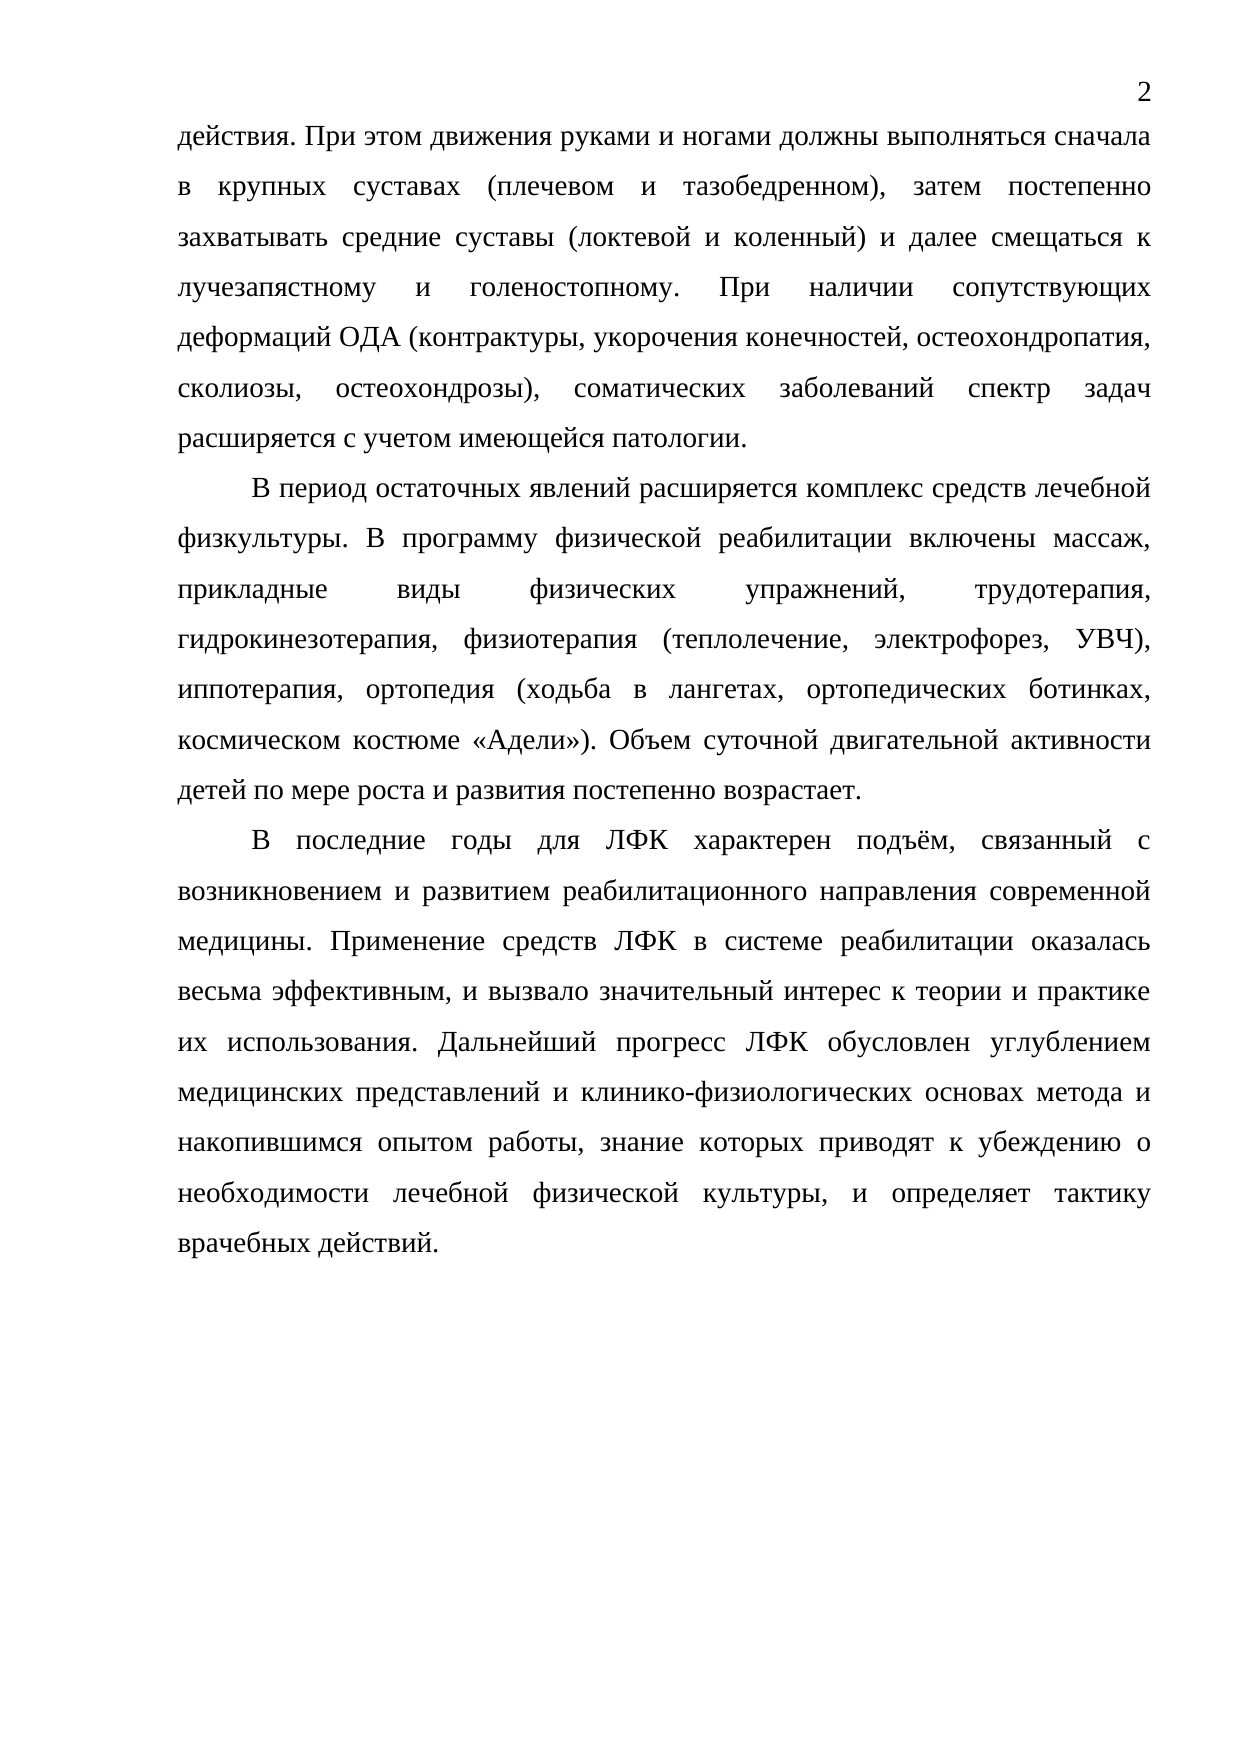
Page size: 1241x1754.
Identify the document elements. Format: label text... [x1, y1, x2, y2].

text В последние годы для ЛФК характерен подъём, связанный с возникновением и развитием реабилитационного направления современной медицины. Применение средств ЛФК в системе реабилитации оказалась весьма эффективным, и вызвало значительный интерес к теории и практике их использования. Дальнейший прогресс ЛФК обусловлен углублением медицинских представлений и клинико-физиологических основах метода и накопившимся опытом работы, знание которых приводят к убеждению о необходимости лечебной физической культуры, и определяет тактику врачебных действий. [177, 822, 1152, 1258]
text В период остаточных явлений расширяется комплекс средств лечебной физкультуры. В программу физической реабилитации включены массаж, прикладные виды физических упражнений, трудотерапия, гидрокинезотерапия, физиотерапия (теплолечение, электрофорез, УВЧ), иппотерапия, ортопедия (ходьба в лангетах, ортопедических ботинках, космическом костюме «Адели»). Объем суточной двигательной активности детей по мере роста и развития постепенно возрастает. [177, 470, 1152, 806]
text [177, 118, 1152, 453]
